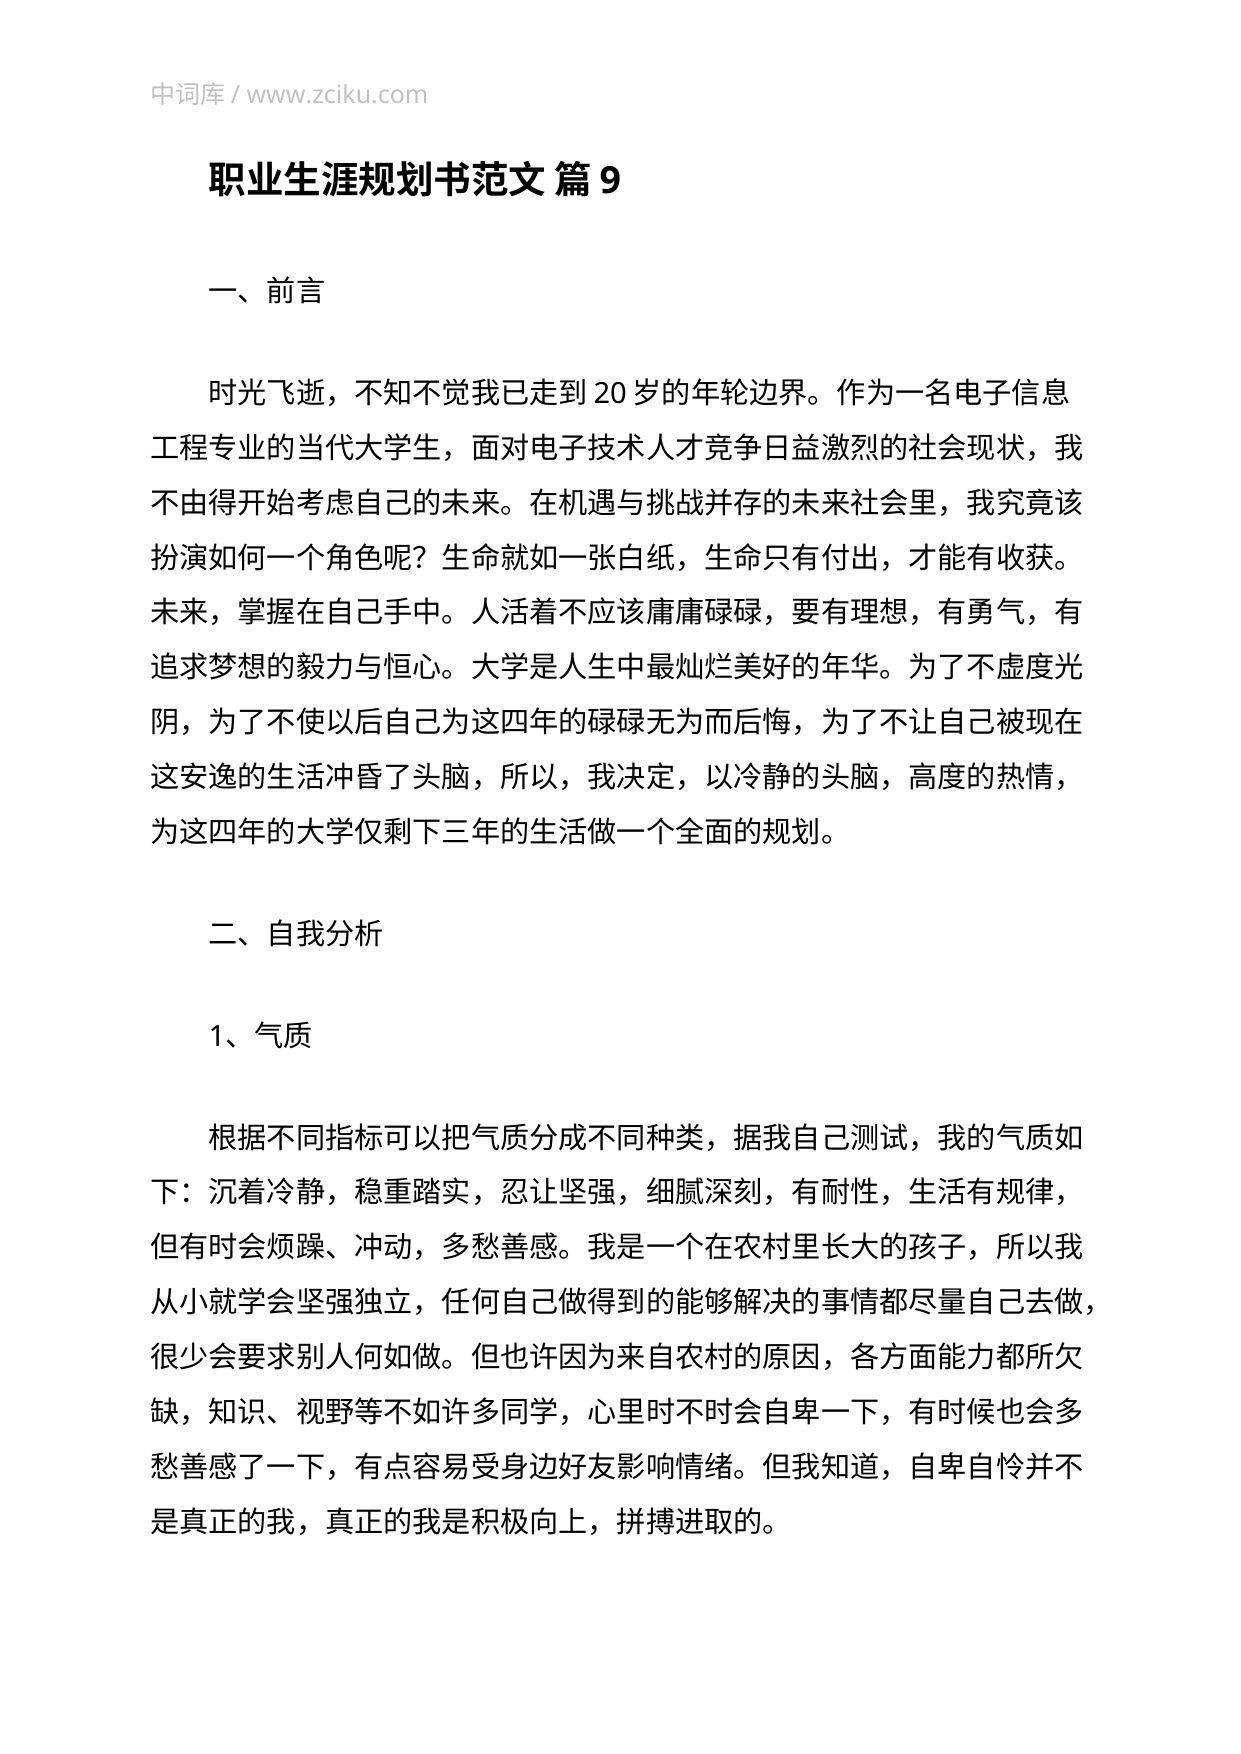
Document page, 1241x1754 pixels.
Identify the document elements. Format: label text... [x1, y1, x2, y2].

text 一、前言 [150, 268, 1090, 310]
text 根据不同指标可以把气质分成不同种类，据我自己测试，我的气质如下：沉着冷静，稳重踏实，忍让坚强，细腻深刻，有耐性，生活有规律，但有时会烦躁、冲动，多愁善感。我是一个在农村里长大的孩子，所以我从小就学会坚强独立，任何自己做得到的能够解决的事情都尽量自己去做，很少会要求别人何如做。但也许因为来自农村的原因，各方面能力都所欠缺，知识、视野等不如许多同学，心里时不时会自卑一下，有时候也会多愁善感了一下，有点容易受身边好友影响情绪。但我知道，自卑自怜并不是真正的我，真正的我是积极向上，拼搏进取的。 [150, 1114, 1090, 1541]
text 职业生涯规划书范文 篇9 [150, 150, 1090, 204]
text 1、气质 [150, 1012, 1090, 1054]
text 二、自我分析 [150, 910, 1090, 953]
text 时光飞逝，不知不觉我已走到20岁的年轮边界。作为一名电子信息工程专业的当代大学生，面对电子技术人才竞争日益激烈的社会现状，我不由得开始考虑自己的未来。在机遇与挑战并存的未来社会里，我究竟该扮演如何一个角色呢？生命就如一张白纸，生命只有付出，才能有收获。未来，掌握在自己手中。人活着不应该庸庸碌碌，要有理想，有勇气，有追求梦想的毅力与恒心。大学是人生中最灿烂美好的年华。为了不虚度光阴，为了不使以后自己为这四年的碌碌无为而后悔，为了不让自己被现在这安逸的生活冲昏了头脑，所以，我决定，以冷静的头脑，高度的热情，为这四年的大学仅剩下三年的生活做一个全面的规划。 [150, 369, 1090, 851]
